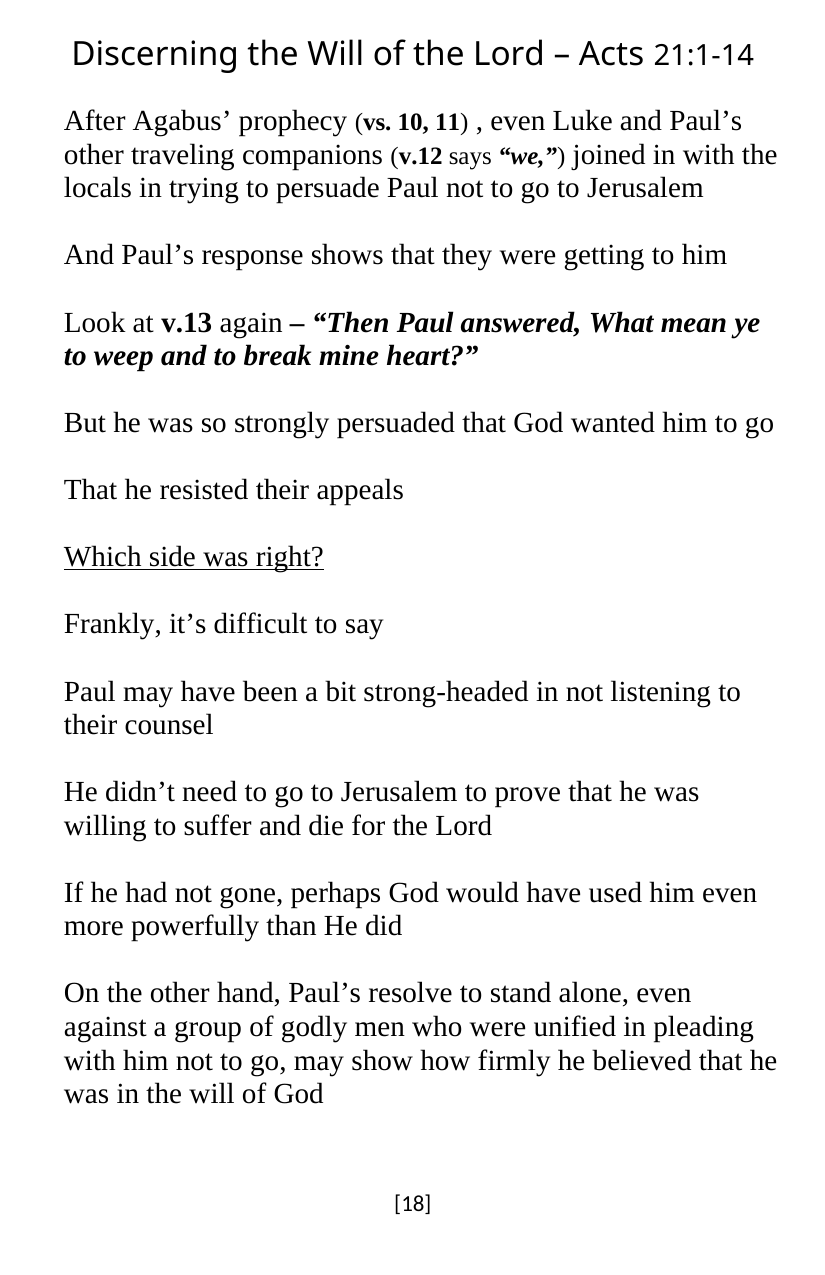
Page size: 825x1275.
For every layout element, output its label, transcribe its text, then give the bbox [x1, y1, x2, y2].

text After Agabus’ prophecy (vs. 10, 11) , even Luke and Paul’s other traveling companions (v.12 says “we,”) joined in with the locals in trying to persuade Paul not to go to Jerusalem [64, 103, 780, 204]
text Which side was right? [64, 539, 780, 573]
text Frankly, it’s difficult to say [64, 607, 780, 640]
text He didn’t need to go to Jerusalem to prove that he was willing to suffer and die for the Lord [64, 774, 780, 841]
text Look at v.13 again – “Then Paul answered, What mean ye to weep and to break mine heart?” [64, 305, 780, 372]
text On the other hand, Paul’s resolve to stand alone, even against a group of godly men who were unified in pleading with him not to go, may show how firmly he believed that he was in the will of God [64, 976, 780, 1110]
text That he resisted their appeals [64, 472, 780, 506]
text And Paul’s response shows that they were getting to him [64, 238, 780, 271]
text If he had not gone, perhaps God would have used him even more powerfully than He did [64, 875, 780, 942]
text But he was so strongly persuaded that God wanted him to go [64, 405, 780, 439]
text Paul may have been a bit strong-headed in not listening to their counsel [64, 674, 780, 741]
